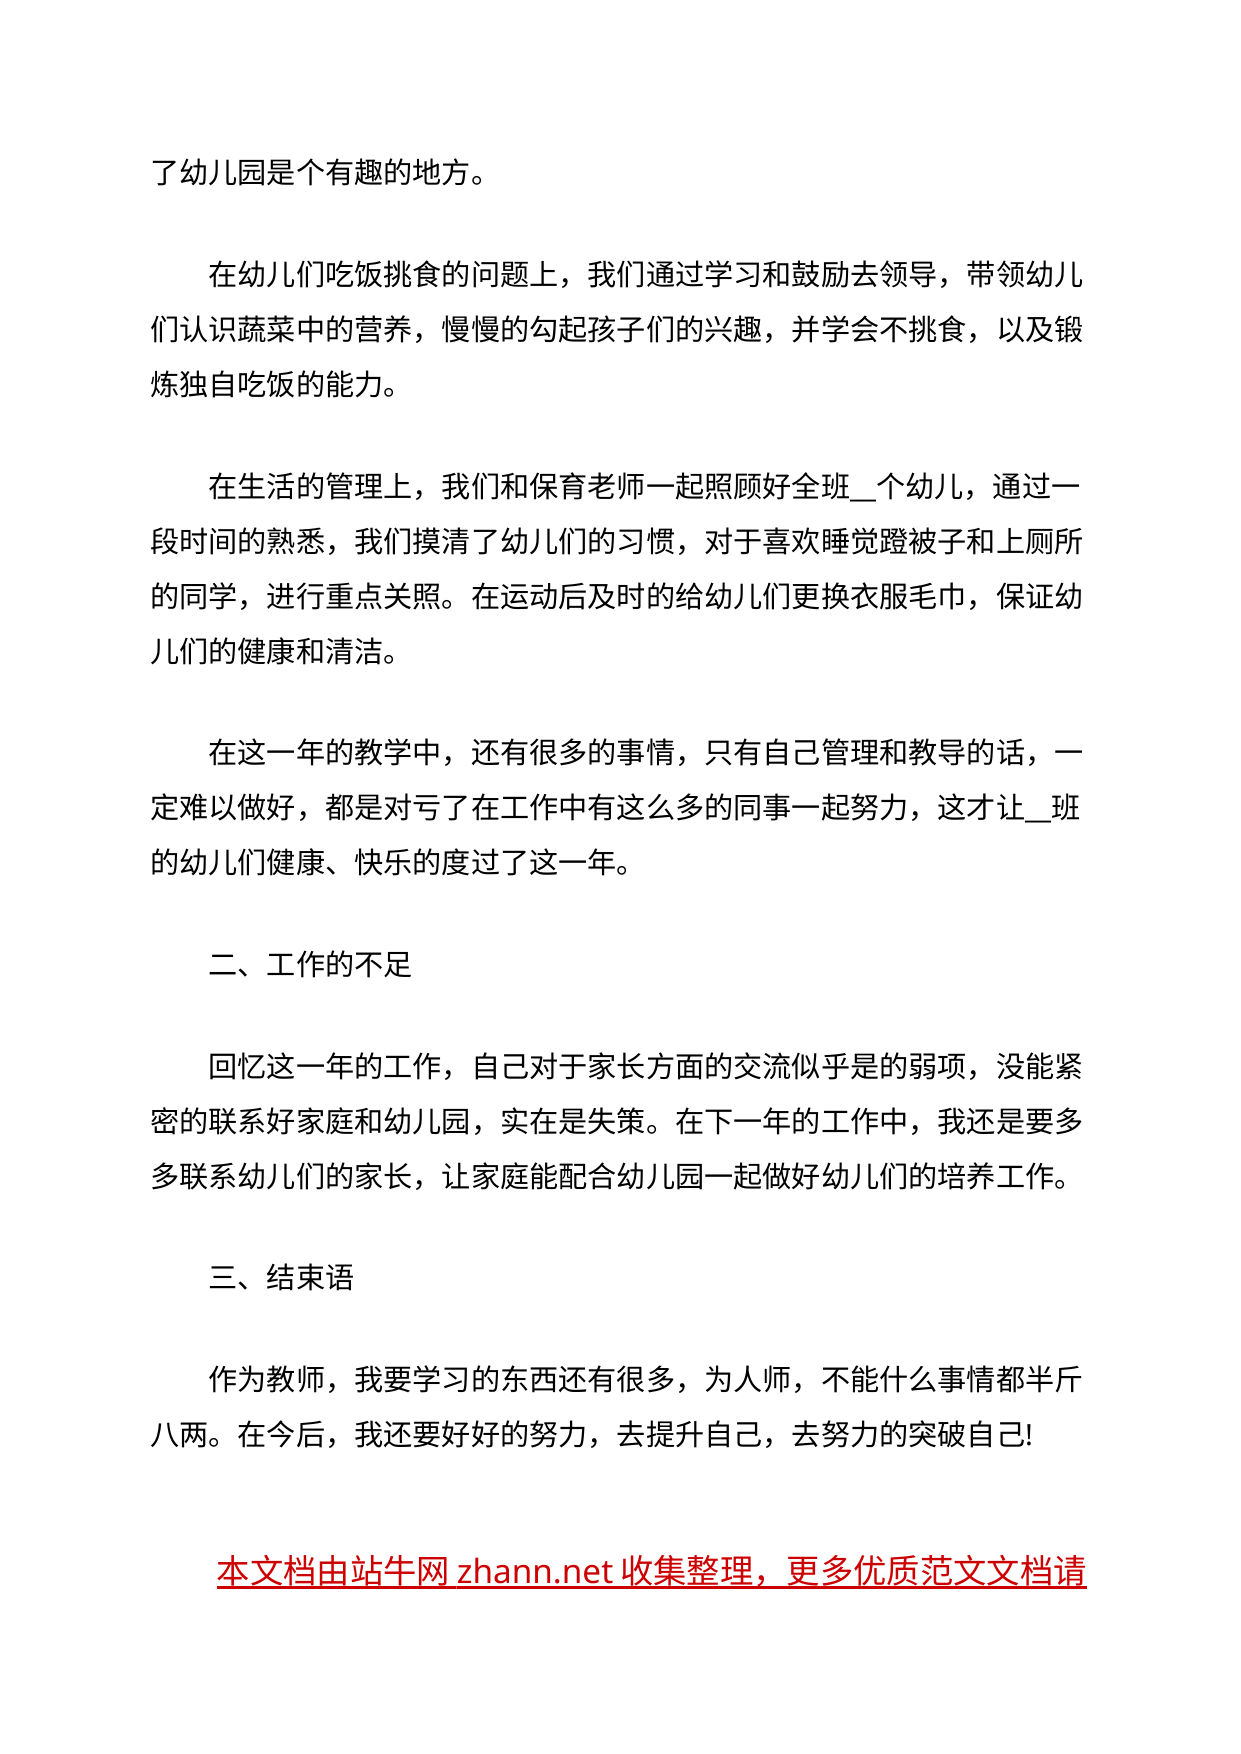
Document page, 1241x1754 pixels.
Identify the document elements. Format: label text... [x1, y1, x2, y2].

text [150, 1545, 1090, 1593]
text 在生活的管理上，我们和保育老师一起照顾好全班__个幼儿，通过一段时间的熟悉，我们摸清了幼儿们的习惯，对于喜欢睡觉蹬被子和上厕所的同学，进行重点关照。在运动后及时的给幼儿们更换衣服毛巾，保证幼儿们的健康和清洁。 [150, 463, 1090, 670]
text 三、结束语 [150, 1255, 1090, 1297]
text 在这一年的教学中，还有很多的事情，只有自己管理和教导的话，一定难以做好，都是对亏了在工作中有这么多的同事一起努力，这才让__班的幼儿们健康、快乐的度过了这一年。 [150, 730, 1090, 882]
text 回忆这一年的工作，自己对于家长方面的交流似乎是的弱项，没能紧密的联系好家庭和幼儿园，实在是失策。在下一年的工作中，我还是要多多联系幼儿们的家长，让家庭能配合幼儿园一起做好幼儿们的培养工作。 [150, 1043, 1090, 1195]
text 作为教师，我要学习的东西还有很多，为人师，不能什么事情都半斤八两。在今后，我还要好好的努力，去提升自己，去努力的突破自己! [150, 1357, 1090, 1454]
text 在幼儿们吃饭挑食的问题上，我们通过学习和鼓励去领导，带领幼儿们认识蔬菜中的营养，慢慢的勾起孩子们的兴趣，并学会不挑食，以及锻炼独自吃饭的能力。 [150, 252, 1090, 404]
text 二、工作的不足 [150, 942, 1090, 984]
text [150, 150, 1090, 192]
